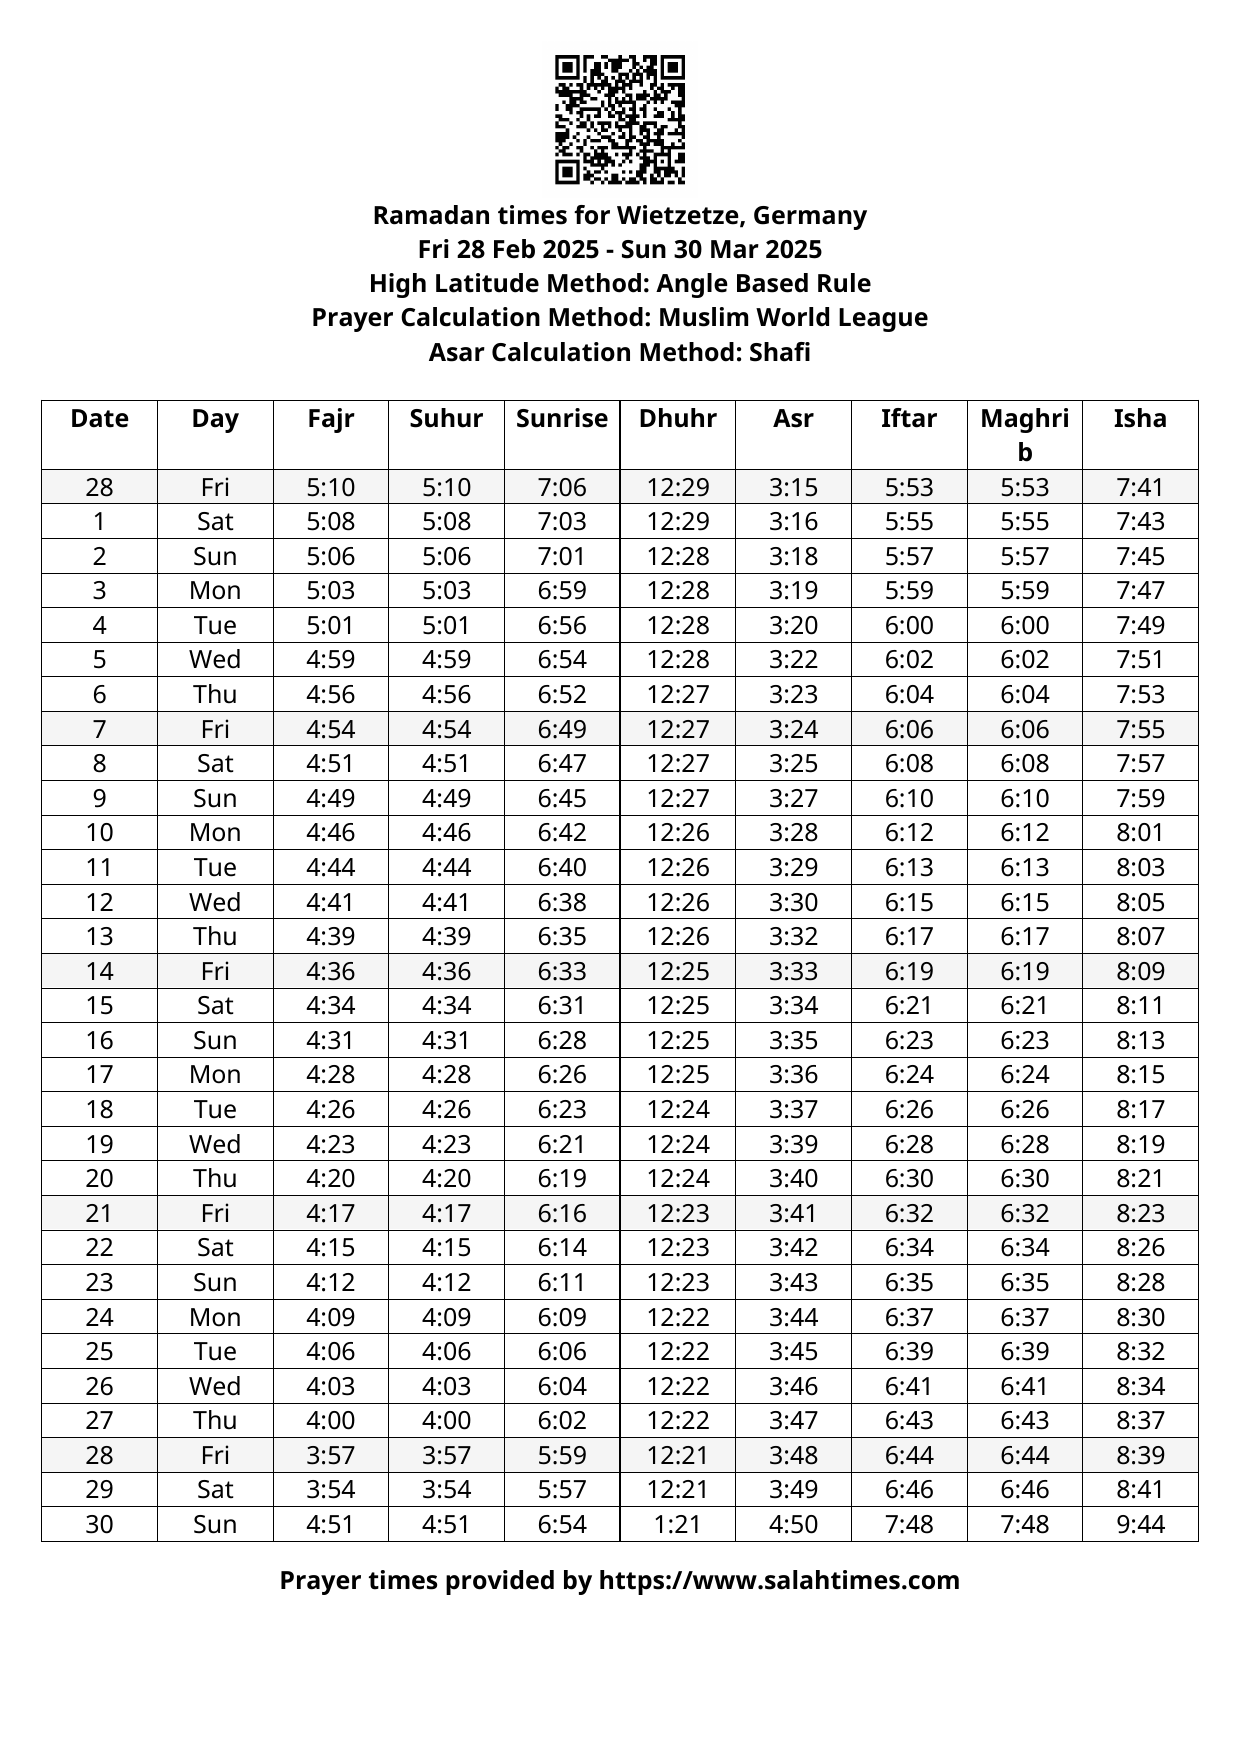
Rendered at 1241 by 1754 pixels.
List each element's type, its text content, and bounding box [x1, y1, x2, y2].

table_cell 6:02 [505, 1404, 619, 1437]
table_cell 3:29 [736, 850, 851, 884]
table_cell Thu [158, 919, 273, 953]
table_cell 4:23 [389, 1127, 504, 1160]
table_cell 3:25 [736, 746, 851, 780]
table_cell 12:25 [621, 1023, 735, 1057]
table_cell 5:06 [274, 539, 388, 572]
table_cell 12 [42, 885, 157, 918]
table_cell 12:28 [621, 608, 735, 642]
table_cell Wed [158, 1369, 273, 1402]
table_cell 3 [42, 574, 157, 607]
table_cell 12:27 [621, 781, 735, 814]
table_cell 4:28 [274, 1058, 388, 1091]
table_cell 3:35 [736, 1023, 851, 1057]
table_cell 6:31 [505, 989, 619, 1022]
table_cell 6:30 [968, 1161, 1082, 1195]
table_cell 6:32 [852, 1196, 967, 1229]
table_cell 4:51 [274, 746, 388, 780]
table_cell 12:22 [621, 1334, 735, 1368]
table_cell 4:56 [389, 677, 504, 711]
table_cell 3:43 [736, 1265, 851, 1299]
table_cell 4:00 [274, 1404, 388, 1437]
table_cell 15 [42, 989, 157, 1022]
table_cell 13 [42, 919, 157, 953]
table_cell 3:45 [736, 1334, 851, 1368]
table_cell 4:03 [274, 1369, 388, 1402]
table_cell 6:28 [852, 1127, 967, 1160]
table_cell 6:47 [505, 746, 619, 780]
table_cell 4:44 [274, 850, 388, 884]
table_cell 8:30 [1083, 1300, 1198, 1333]
table_cell Sat [158, 504, 273, 538]
table_cell Tue [158, 1092, 273, 1126]
picture [542, 41, 699, 198]
table_cell 6:41 [968, 1369, 1082, 1402]
table_cell 4:41 [274, 885, 388, 918]
table_cell 7:47 [1083, 574, 1198, 607]
table_cell Tue [158, 1334, 273, 1368]
table_cell 9:44 [1083, 1507, 1198, 1541]
table_cell 6:37 [852, 1300, 967, 1333]
table_cell 4:41 [389, 885, 504, 918]
table_cell Mon [158, 816, 273, 849]
table_cell 8:17 [1083, 1092, 1198, 1126]
table_cell 5:03 [274, 574, 388, 607]
table_cell 4:49 [389, 781, 504, 814]
table_cell 4:20 [274, 1161, 388, 1195]
table_cell 4:34 [274, 989, 388, 1022]
table_cell 5:03 [389, 574, 504, 607]
table_cell 6:11 [505, 1265, 619, 1299]
table_cell 4:31 [389, 1023, 504, 1057]
table_cell Wed [158, 1127, 273, 1160]
table_cell 8:21 [1083, 1161, 1198, 1195]
table_cell 29 [42, 1473, 157, 1506]
table_cell 7:55 [1083, 712, 1198, 745]
table_cell 3:33 [736, 954, 851, 987]
table_cell 6:16 [505, 1196, 619, 1229]
table_cell 6:17 [968, 919, 1082, 953]
table_cell 4:06 [389, 1334, 504, 1368]
table_cell 6:06 [968, 712, 1082, 745]
table_cell 3:57 [389, 1438, 504, 1472]
table_cell 8:05 [1083, 885, 1198, 918]
table_cell 6:35 [505, 919, 619, 953]
table_cell 7:53 [1083, 677, 1198, 711]
table_cell 8:41 [1083, 1473, 1198, 1506]
table_cell 12:26 [621, 816, 735, 849]
table_cell 6:30 [852, 1161, 967, 1195]
text Asar Calculation Method: Shafi [42, 334, 1198, 368]
table_cell 6:21 [852, 989, 967, 1022]
table_header Day [158, 401, 273, 469]
table_cell 7:06 [505, 470, 619, 503]
table_cell 8:32 [1083, 1334, 1198, 1368]
table_cell 5:06 [389, 539, 504, 572]
table_header Isha [1083, 401, 1198, 469]
table_cell 6:13 [968, 850, 1082, 884]
table_cell 6:23 [852, 1023, 967, 1057]
table_cell 7:01 [505, 539, 619, 572]
table_cell 12:23 [621, 1231, 735, 1264]
table_cell 6:24 [968, 1058, 1082, 1091]
table_cell Mon [158, 574, 273, 607]
table_cell 4:03 [389, 1369, 504, 1402]
table_cell 4:17 [389, 1196, 504, 1229]
table_cell 8:26 [1083, 1231, 1198, 1264]
table_cell 6:19 [968, 954, 1082, 987]
table_cell 6:14 [505, 1231, 619, 1264]
table_cell 6:54 [505, 643, 619, 676]
table_cell Fri [158, 712, 273, 745]
table_header Dhuhr [621, 401, 735, 469]
table_cell Sat [158, 1231, 273, 1264]
table_header Sunrise [505, 401, 619, 469]
table_cell 12:26 [621, 885, 735, 918]
table_cell 21 [42, 1196, 157, 1229]
table_cell 6:00 [852, 608, 967, 642]
table_header Fajr [274, 401, 388, 469]
table_cell 3:36 [736, 1058, 851, 1091]
table_cell 7:49 [1083, 608, 1198, 642]
table_cell 6:43 [852, 1404, 967, 1437]
table_cell Sun [158, 781, 273, 814]
table_cell 4:28 [389, 1058, 504, 1091]
table_cell 3:27 [736, 781, 851, 814]
table_cell 4:26 [389, 1092, 504, 1126]
table_cell 12:27 [621, 712, 735, 745]
table_cell 4:36 [389, 954, 504, 987]
table_cell 28 [42, 1438, 157, 1472]
table_cell 3:16 [736, 504, 851, 538]
table_cell 22 [42, 1231, 157, 1264]
table_cell 12:23 [621, 1265, 735, 1299]
table_cell 8:09 [1083, 954, 1198, 987]
table_cell 6:33 [505, 954, 619, 987]
table_cell 6:38 [505, 885, 619, 918]
table_cell 19 [42, 1127, 157, 1160]
table_cell Fri [158, 470, 273, 503]
table_cell 6:43 [968, 1404, 1082, 1437]
table_cell 12:24 [621, 1161, 735, 1195]
table_cell 6:26 [505, 1058, 619, 1091]
table_cell 12:29 [621, 470, 735, 503]
table_cell 6:06 [505, 1334, 619, 1368]
table_cell 6:26 [968, 1092, 1082, 1126]
table_cell 4:54 [389, 712, 504, 745]
table_cell 3:41 [736, 1196, 851, 1229]
table_cell Thu [158, 1404, 273, 1437]
table_cell 4:31 [274, 1023, 388, 1057]
table_cell 8:07 [1083, 919, 1198, 953]
table_cell 12:22 [621, 1369, 735, 1402]
table_cell 7:45 [1083, 539, 1198, 572]
table_cell 6:44 [852, 1438, 967, 1472]
table_cell 4:15 [389, 1231, 504, 1264]
table_cell Sat [158, 989, 273, 1022]
table_cell Tue [158, 850, 273, 884]
table_cell 4:46 [274, 816, 388, 849]
table_cell 8:03 [1083, 850, 1198, 884]
table_cell 12:28 [621, 643, 735, 676]
table_cell 6:00 [968, 608, 1082, 642]
text Fri 28 Feb 2025 - Sun 30 Mar 2025 [42, 232, 1198, 266]
table_cell 6:34 [852, 1231, 967, 1264]
table_cell 3:30 [736, 885, 851, 918]
table_cell 6:04 [968, 677, 1082, 711]
table_cell 3:44 [736, 1300, 851, 1333]
table_cell 6:02 [968, 643, 1082, 676]
table_cell 6:35 [968, 1265, 1082, 1299]
table_cell Thu [158, 677, 273, 711]
table_cell 4:36 [274, 954, 388, 987]
table_cell 4:56 [274, 677, 388, 711]
table_cell 3:39 [736, 1127, 851, 1160]
table_cell 6:28 [968, 1127, 1082, 1160]
table_cell 7:57 [1083, 746, 1198, 780]
table_cell 7 [42, 712, 157, 745]
table_cell 30 [42, 1507, 157, 1541]
table_cell 5:10 [389, 470, 504, 503]
table_cell 6:17 [852, 919, 967, 953]
table_cell 7:03 [505, 504, 619, 538]
table_cell 8:34 [1083, 1369, 1198, 1402]
table_cell 6:23 [505, 1092, 619, 1126]
table_cell 3:37 [736, 1092, 851, 1126]
table_header Suhur [389, 401, 504, 469]
table_cell 5:59 [505, 1438, 619, 1472]
table_cell 6:46 [968, 1473, 1082, 1506]
table_cell 4:12 [389, 1265, 504, 1299]
table_cell 8:19 [1083, 1127, 1198, 1160]
table_cell 7:48 [852, 1507, 967, 1541]
table_cell 6:10 [852, 781, 967, 814]
table_cell 5:59 [968, 574, 1082, 607]
table_cell 6:09 [505, 1300, 619, 1333]
table_cell 6:42 [505, 816, 619, 849]
table_cell 6:44 [968, 1438, 1082, 1472]
table_cell 6:26 [852, 1092, 967, 1126]
table_cell 6:40 [505, 850, 619, 884]
table_cell 5:08 [389, 504, 504, 538]
table_cell 2 [42, 539, 157, 572]
table_cell Sun [158, 539, 273, 572]
table_cell 6:45 [505, 781, 619, 814]
table_cell Fri [158, 1438, 273, 1472]
table_cell 4:12 [274, 1265, 388, 1299]
table_cell 3:20 [736, 608, 851, 642]
table_cell 24 [42, 1300, 157, 1333]
table_cell Sun [158, 1023, 273, 1057]
table_cell 6:04 [505, 1369, 619, 1402]
table_cell 5:08 [274, 504, 388, 538]
table_cell 12:25 [621, 989, 735, 1022]
table_cell 6:13 [852, 850, 967, 884]
table_cell 1:21 [621, 1507, 735, 1541]
table_cell 6 [42, 677, 157, 711]
table_cell 6:12 [852, 816, 967, 849]
table_cell 6:34 [968, 1231, 1082, 1264]
table_cell 4:51 [389, 746, 504, 780]
table_cell 12:27 [621, 677, 735, 711]
table_cell 3:19 [736, 574, 851, 607]
table_cell 7:59 [1083, 781, 1198, 814]
table_cell 3:42 [736, 1231, 851, 1264]
table_cell 4:09 [274, 1300, 388, 1333]
table_cell 6:04 [852, 677, 967, 711]
table_cell 5:01 [389, 608, 504, 642]
table_cell 6:08 [968, 746, 1082, 780]
table_cell 3:47 [736, 1404, 851, 1437]
table_cell 6:19 [852, 954, 967, 987]
text Prayer Calculation Method: Muslim World League [42, 300, 1198, 334]
table_cell 3:34 [736, 989, 851, 1022]
table_cell 6:37 [968, 1300, 1082, 1333]
table_cell 12:27 [621, 746, 735, 780]
table_cell 6:52 [505, 677, 619, 711]
table_cell 8:37 [1083, 1404, 1198, 1437]
table_cell 3:40 [736, 1161, 851, 1195]
table_cell Sun [158, 1265, 273, 1299]
table_cell 4:09 [389, 1300, 504, 1333]
table_cell 6:28 [505, 1023, 619, 1057]
table_header Date [42, 401, 157, 469]
table_header Maghrib [968, 401, 1082, 469]
table_cell 4:20 [389, 1161, 504, 1195]
table_cell 12:23 [621, 1196, 735, 1229]
table_cell 9 [42, 781, 157, 814]
table_cell 4:51 [389, 1507, 504, 1541]
table_cell 25 [42, 1334, 157, 1368]
table_cell 3:49 [736, 1473, 851, 1506]
table_cell 3:46 [736, 1369, 851, 1402]
table_cell 6:15 [968, 885, 1082, 918]
table_cell 4 [42, 608, 157, 642]
table_cell 12:22 [621, 1404, 735, 1437]
table_cell 12:26 [621, 919, 735, 953]
table_cell 3:54 [389, 1473, 504, 1506]
table_cell 4:26 [274, 1092, 388, 1126]
table_cell 8:15 [1083, 1058, 1198, 1091]
table_cell 5:57 [968, 539, 1082, 572]
table_cell Fri [158, 954, 273, 987]
table_cell 4:00 [389, 1404, 504, 1437]
table_cell 5:10 [274, 470, 388, 503]
table_cell 14 [42, 954, 157, 987]
table_cell 5:01 [274, 608, 388, 642]
table_cell 6:49 [505, 712, 619, 745]
table_cell 26 [42, 1369, 157, 1402]
text High Latitude Method: Angle Based Rule [42, 266, 1198, 300]
table_cell 6:15 [852, 885, 967, 918]
table_cell 4:50 [736, 1507, 851, 1541]
table_cell Wed [158, 885, 273, 918]
table_cell 10 [42, 816, 157, 849]
table_cell 4:49 [274, 781, 388, 814]
table_cell 4:39 [274, 919, 388, 953]
table_cell 12:24 [621, 1092, 735, 1126]
table_cell 28 [42, 470, 157, 503]
table_cell 11 [42, 850, 157, 884]
table_cell 6:35 [852, 1265, 967, 1299]
table_cell 12:29 [621, 504, 735, 538]
table_cell 20 [42, 1161, 157, 1195]
table_cell 7:41 [1083, 470, 1198, 503]
table_cell 8:11 [1083, 989, 1198, 1022]
table_cell 6:39 [852, 1334, 967, 1368]
table_cell 6:08 [852, 746, 967, 780]
table_cell 3:32 [736, 919, 851, 953]
table_cell 6:39 [968, 1334, 1082, 1368]
table_cell 4:59 [274, 643, 388, 676]
table_cell 12:21 [621, 1473, 735, 1506]
table_cell 6:23 [968, 1023, 1082, 1057]
table_cell 5:57 [505, 1473, 619, 1506]
table_cell Sat [158, 746, 273, 780]
table_cell 17 [42, 1058, 157, 1091]
table_cell 3:24 [736, 712, 851, 745]
table_cell 6:32 [968, 1196, 1082, 1229]
table_cell 6:10 [968, 781, 1082, 814]
table_cell 3:57 [274, 1438, 388, 1472]
table_header Iftar [852, 401, 967, 469]
table_cell Mon [158, 1300, 273, 1333]
table_cell 8:28 [1083, 1265, 1198, 1299]
table_cell 3:15 [736, 470, 851, 503]
table_cell 23 [42, 1265, 157, 1299]
text Ramadan times for Wietzetze, Germany [42, 198, 1198, 232]
table_cell 6:59 [505, 574, 619, 607]
table_cell Wed [158, 643, 273, 676]
table_cell 6:46 [852, 1473, 967, 1506]
table_cell 12:25 [621, 1058, 735, 1091]
table_cell 12:28 [621, 574, 735, 607]
table_cell 12:26 [621, 850, 735, 884]
table_cell 27 [42, 1404, 157, 1437]
table_cell Fri [158, 1196, 273, 1229]
table_cell 12:24 [621, 1127, 735, 1160]
table_cell 5:53 [852, 470, 967, 503]
table_cell 4:54 [274, 712, 388, 745]
table_cell 4:51 [274, 1507, 388, 1541]
table_cell 4:34 [389, 989, 504, 1022]
table_cell 3:18 [736, 539, 851, 572]
table_cell 7:43 [1083, 504, 1198, 538]
text Prayer times provided by https://www.salahtimes.com [42, 1563, 1198, 1597]
table_cell 3:48 [736, 1438, 851, 1472]
table_cell 12:25 [621, 954, 735, 987]
table_cell 6:54 [505, 1507, 619, 1541]
table_cell 12:21 [621, 1438, 735, 1472]
table_cell 6:56 [505, 608, 619, 642]
table_cell 5:55 [968, 504, 1082, 538]
table_cell 8:39 [1083, 1438, 1198, 1472]
table_cell 12:28 [621, 539, 735, 572]
table_cell 7:51 [1083, 643, 1198, 676]
table_cell 16 [42, 1023, 157, 1057]
table_cell 3:54 [274, 1473, 388, 1506]
table_header Asr [736, 401, 851, 469]
table_cell 4:06 [274, 1334, 388, 1368]
table_cell 4:23 [274, 1127, 388, 1160]
table_cell 6:06 [852, 712, 967, 745]
table_cell 6:12 [968, 816, 1082, 849]
table_cell Sun [158, 1507, 273, 1541]
table_cell 8:01 [1083, 816, 1198, 849]
table_cell Sat [158, 1473, 273, 1506]
table_cell 3:28 [736, 816, 851, 849]
table_cell 4:17 [274, 1196, 388, 1229]
table_cell 6:21 [505, 1127, 619, 1160]
table_cell Thu [158, 1161, 273, 1195]
table_cell 6:24 [852, 1058, 967, 1091]
table_cell 5:57 [852, 539, 967, 572]
table_cell 4:46 [389, 816, 504, 849]
table_cell 5:59 [852, 574, 967, 607]
table_cell 3:23 [736, 677, 851, 711]
table_cell 18 [42, 1092, 157, 1126]
table_cell 7:48 [968, 1507, 1082, 1541]
table_cell 5:55 [852, 504, 967, 538]
table_cell 8:23 [1083, 1196, 1198, 1229]
table_cell 4:15 [274, 1231, 388, 1264]
table_cell 6:02 [852, 643, 967, 676]
table_cell 6:21 [968, 989, 1082, 1022]
table_cell 12:22 [621, 1300, 735, 1333]
table_cell 6:41 [852, 1369, 967, 1402]
table_cell 5:53 [968, 470, 1082, 503]
table_cell Mon [158, 1058, 273, 1091]
table_cell 4:44 [389, 850, 504, 884]
table_cell 8 [42, 746, 157, 780]
table_cell 1 [42, 504, 157, 538]
table_cell 4:39 [389, 919, 504, 953]
table_cell 8:13 [1083, 1023, 1198, 1057]
table_cell 3:22 [736, 643, 851, 676]
table_cell 4:59 [389, 643, 504, 676]
table_cell 5 [42, 643, 157, 676]
table_cell Tue [158, 608, 273, 642]
table_cell 6:19 [505, 1161, 619, 1195]
